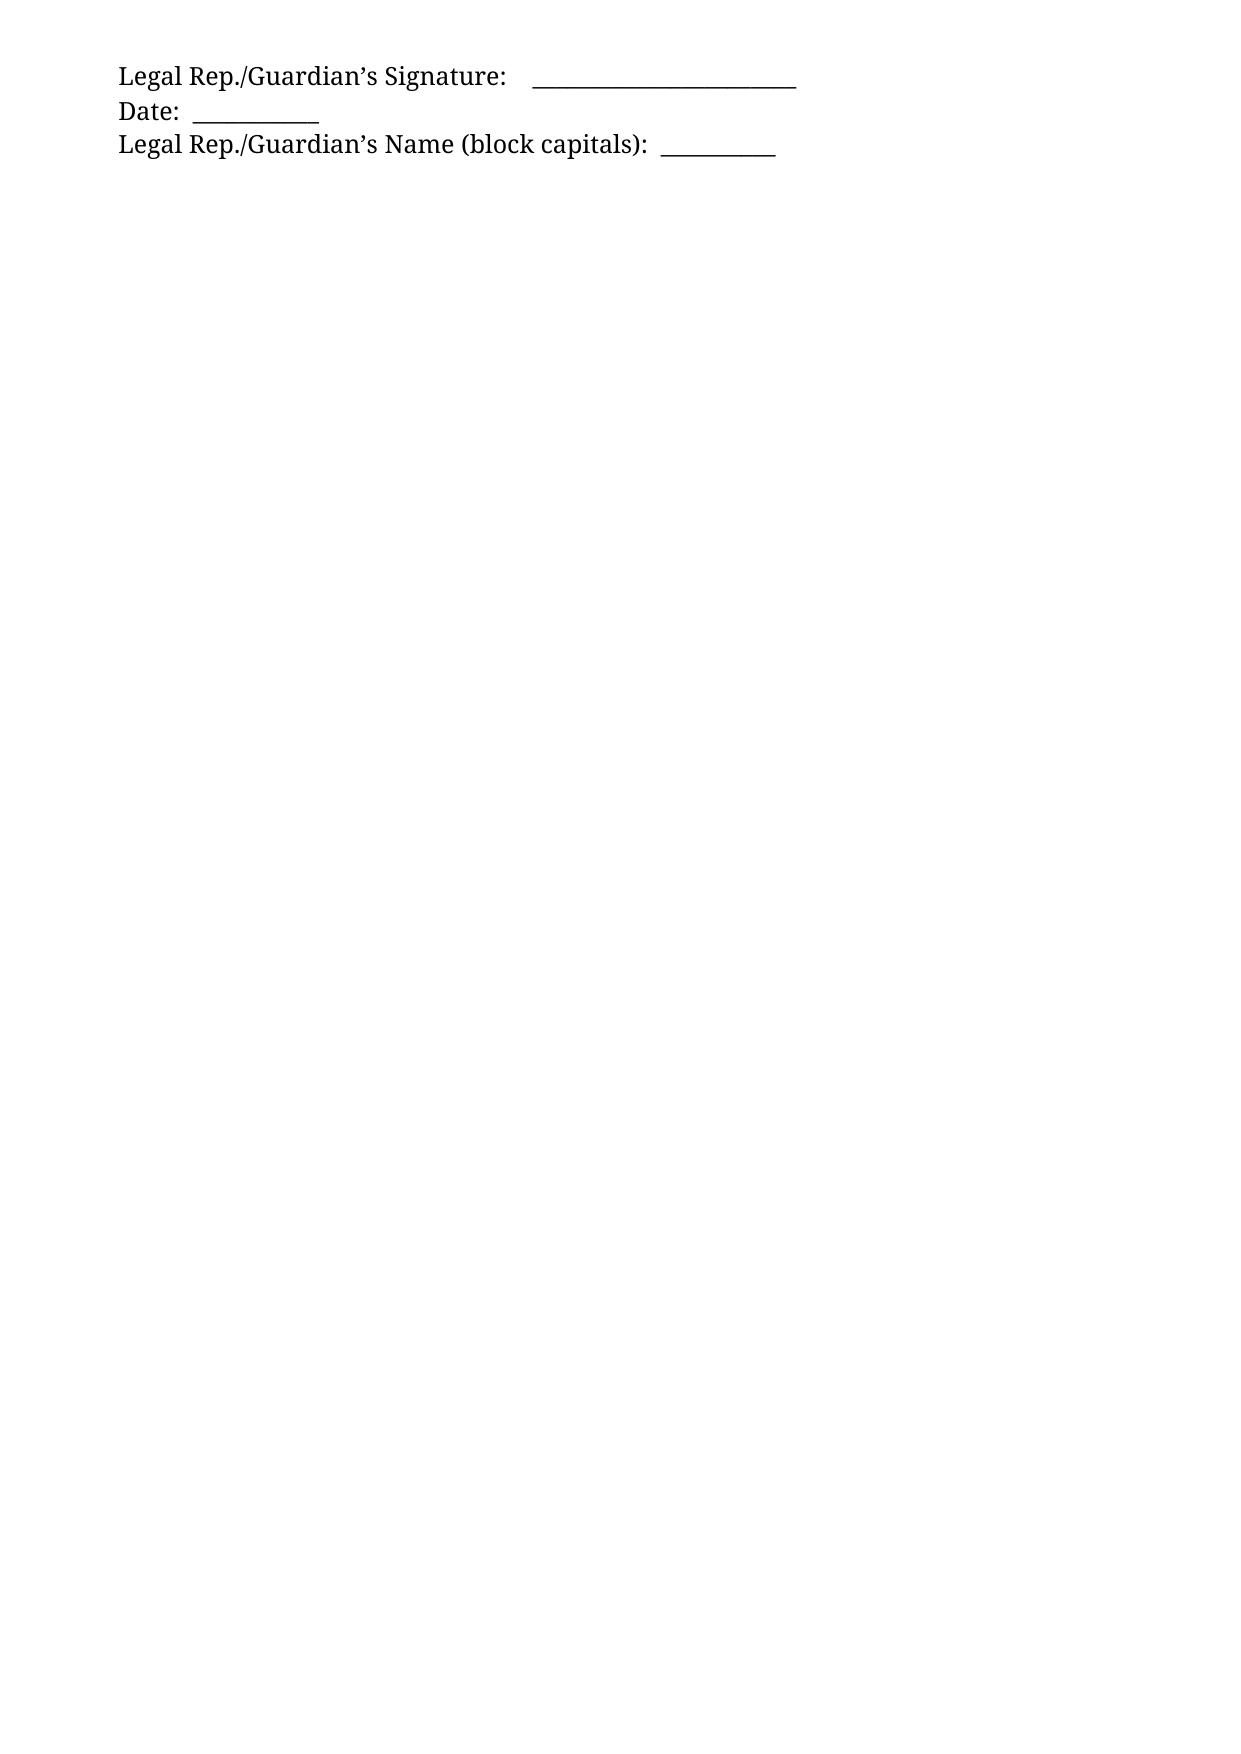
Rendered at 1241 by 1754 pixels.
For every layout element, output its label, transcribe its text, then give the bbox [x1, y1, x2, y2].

text Date: ___________ [118, 93, 1122, 127]
text Legal Rep./Guardian’s Signature: _______________________ [118, 59, 1122, 93]
text Legal Rep./Guardian’s Name (block capitals): __________ [118, 127, 1122, 161]
